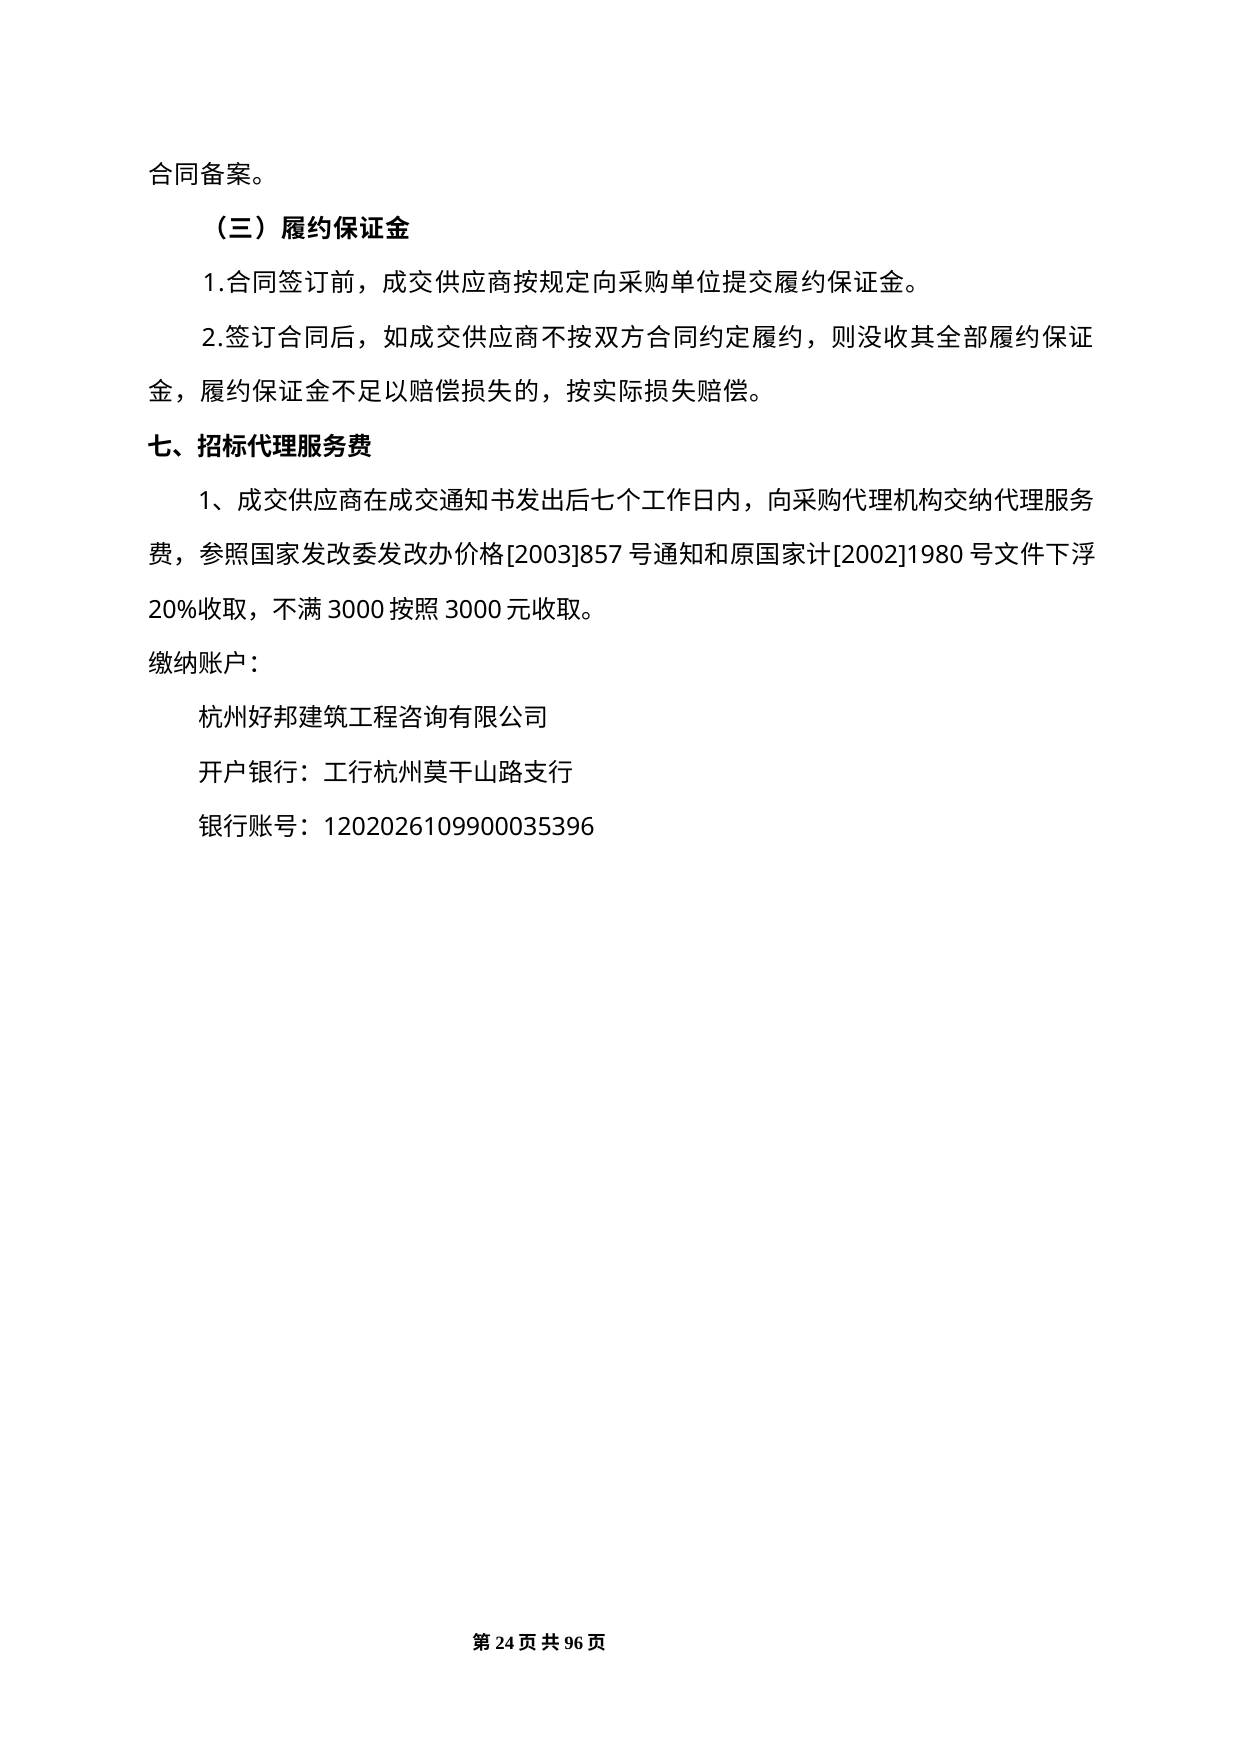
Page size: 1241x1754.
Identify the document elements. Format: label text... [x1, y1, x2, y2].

text 2.签订合同后，如成交供应商不按双方合同约定履约，则没收其全部履约保证金，履约保证金不足以赔偿损失的，按实际损失赔偿。 [148, 317, 1096, 408]
text 七、招标代理服务费 [147, 426, 1096, 462]
text 缴纳账户： [148, 643, 1096, 680]
text 1.合同签订前，成交供应商按规定向采购单位提交履约保证金。 [148, 263, 1096, 299]
text 开户银行：工行杭州莫干山路支行 [148, 752, 1096, 788]
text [148, 154, 1096, 190]
text （三）履约保证金 [148, 208, 1096, 245]
text 1、成交供应商在成交通知书发出后七个工作日内，向采购代理机构交纳代理服务费，参照国家发改委发改办价格[2003]857号通知和原国家计[2002]1980号文件下浮20%收取，不满3000按照3000元收取。 [148, 480, 1096, 625]
text 银行账号：1202026109900035396 [148, 807, 1096, 843]
text 杭州好邦建筑工程咨询有限公司 [148, 698, 1096, 734]
